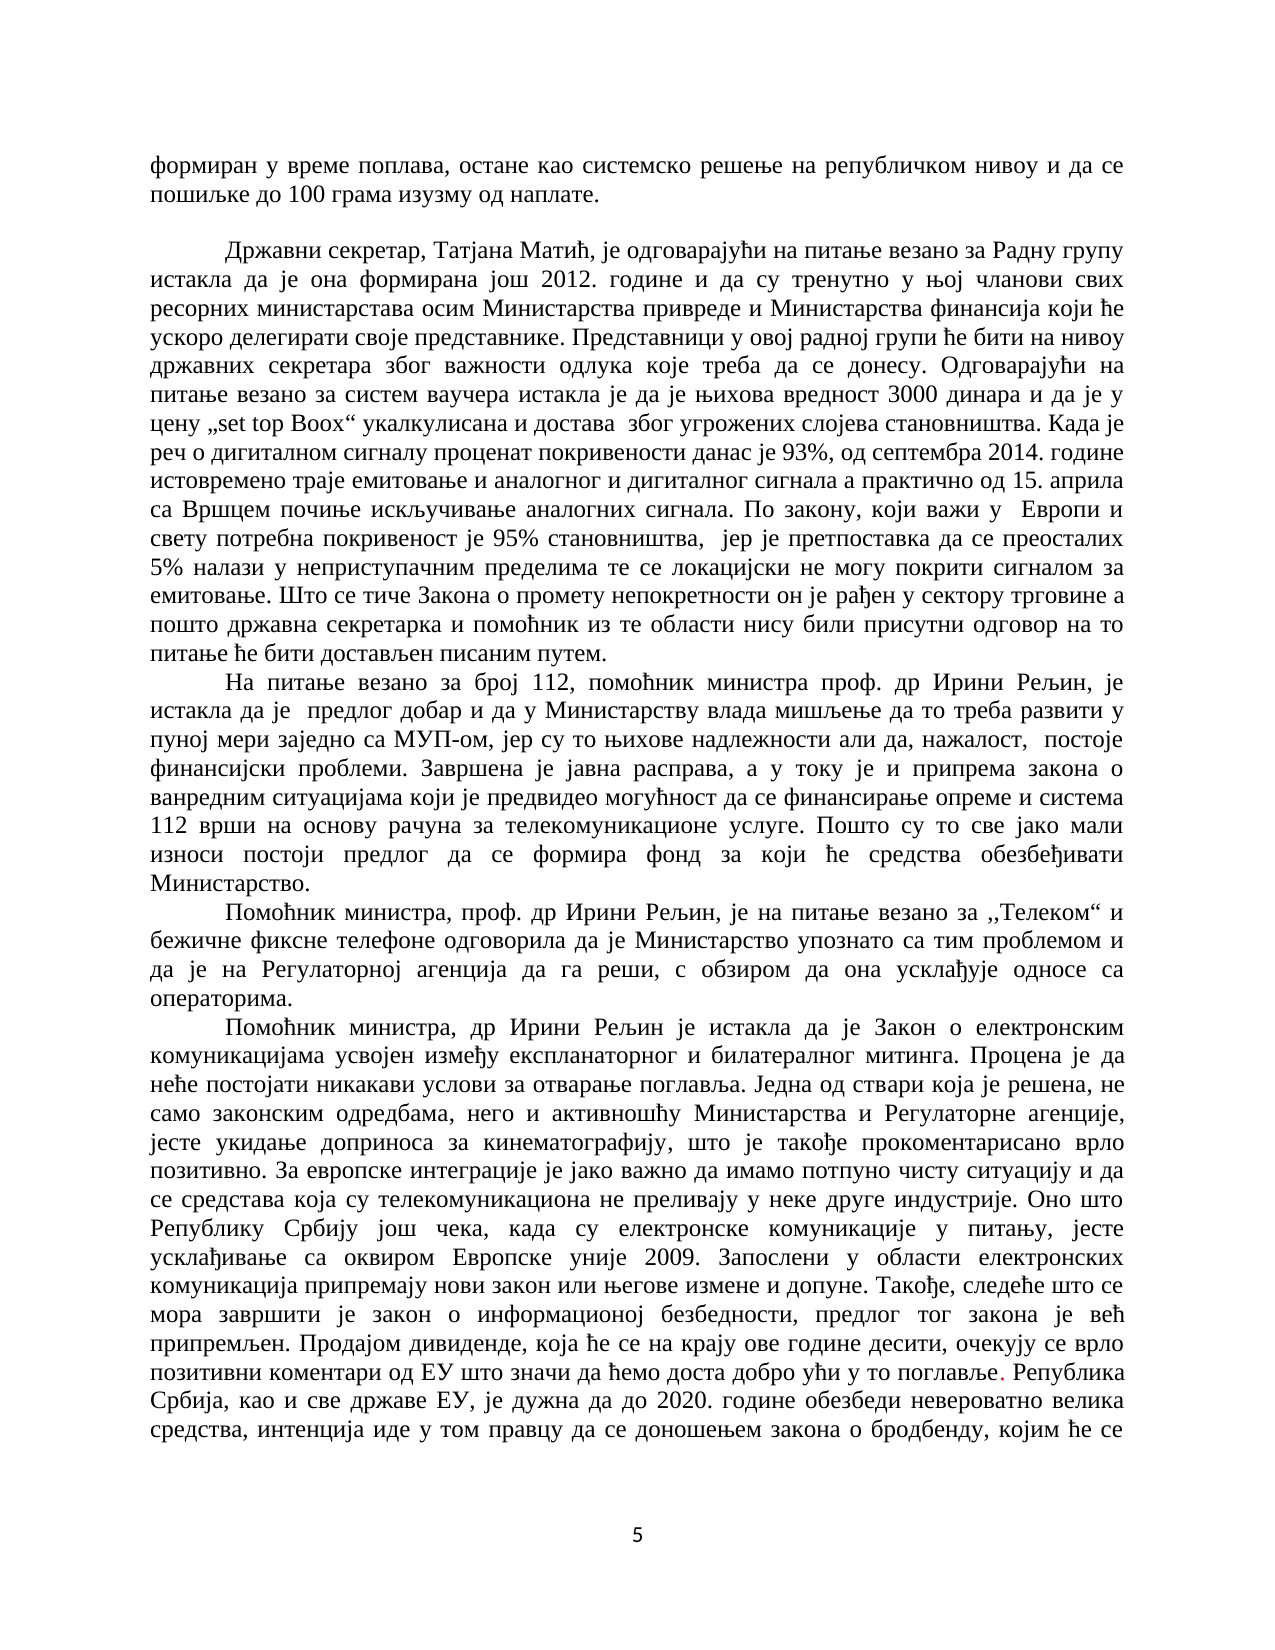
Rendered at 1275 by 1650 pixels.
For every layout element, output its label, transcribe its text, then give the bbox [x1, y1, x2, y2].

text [150, 1012, 1125, 1443]
text На питање везано за број 112, помоћник министра проф. др Ирини Рељин, је истакла да је предлог добар и да у Министарству влада мишљење да то треба развити у пуној мери заједно са МУП-ом, јер су то њихове надлежности али да, нажалост, постоје финансијски проблеми. Завршена је јавна расправа, а у току је и припрема закона о ванредним ситуацијама који је предвидео могућност да се финансирање опреме и система 112 врши на основу рачуна за телекомуникационе услуге. Пошто су то све јако мали износи постоји предлог да се формира фонд за који ће средства обезбеђивати Министарство. [150, 667, 1125, 897]
text Помоћник министра, проф. др Ирини Рељин, је на питање везано за ,,Телеком“ и бежичне фиксне телефоне одговорила да је Министарство упознато са тим проблемом и да је на Регулаторној агенција да га реши, с обзиром да она усклађује односе са операторима. [150, 897, 1125, 1012]
text Државни секретар, Татјана Матић, је одговарајући на питање везано за Радну групу истакла да је она формирана још 2012. године и да су тренутно у њој чланови свих ресорних министарстава осим Министарства привреде и Министарства финансија који ће ускоро делегирати своје представнике. Представници у овој радној групи ће бити на нивоу државних секретара због важности одлука које треба да се донесу. Одговарајући на питање везано за систем ваучера истакла је да је њихова вредност 3000 динара и да је у цену „set top Boox“ укалкулисана и достава због угрожених слојева становништва. Када је реч о дигиталном сигналу проценат покривености данас је 93%, од септембра 2014. године истовремено траје емитовање и аналогног и дигиталног сигнала а практично од 15. априла са Вршцем почиње искључивање аналогних сигнала. По закону, који важи у Европи и свету потребна покривеност је 95% становништва, јер је претпоставка да се преосталих 5% налази у неприступачним пределима те се локацијски не могу покрити сигналом за емитовање. Што се тиче Закона о промету непокретности он је рађен у сектору трговине а пошто државна секретарка и помоћник из те области нису били присутни одговор на то питање ће бити достављен писаним путем. [150, 236, 1125, 667]
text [150, 150, 1125, 207]
